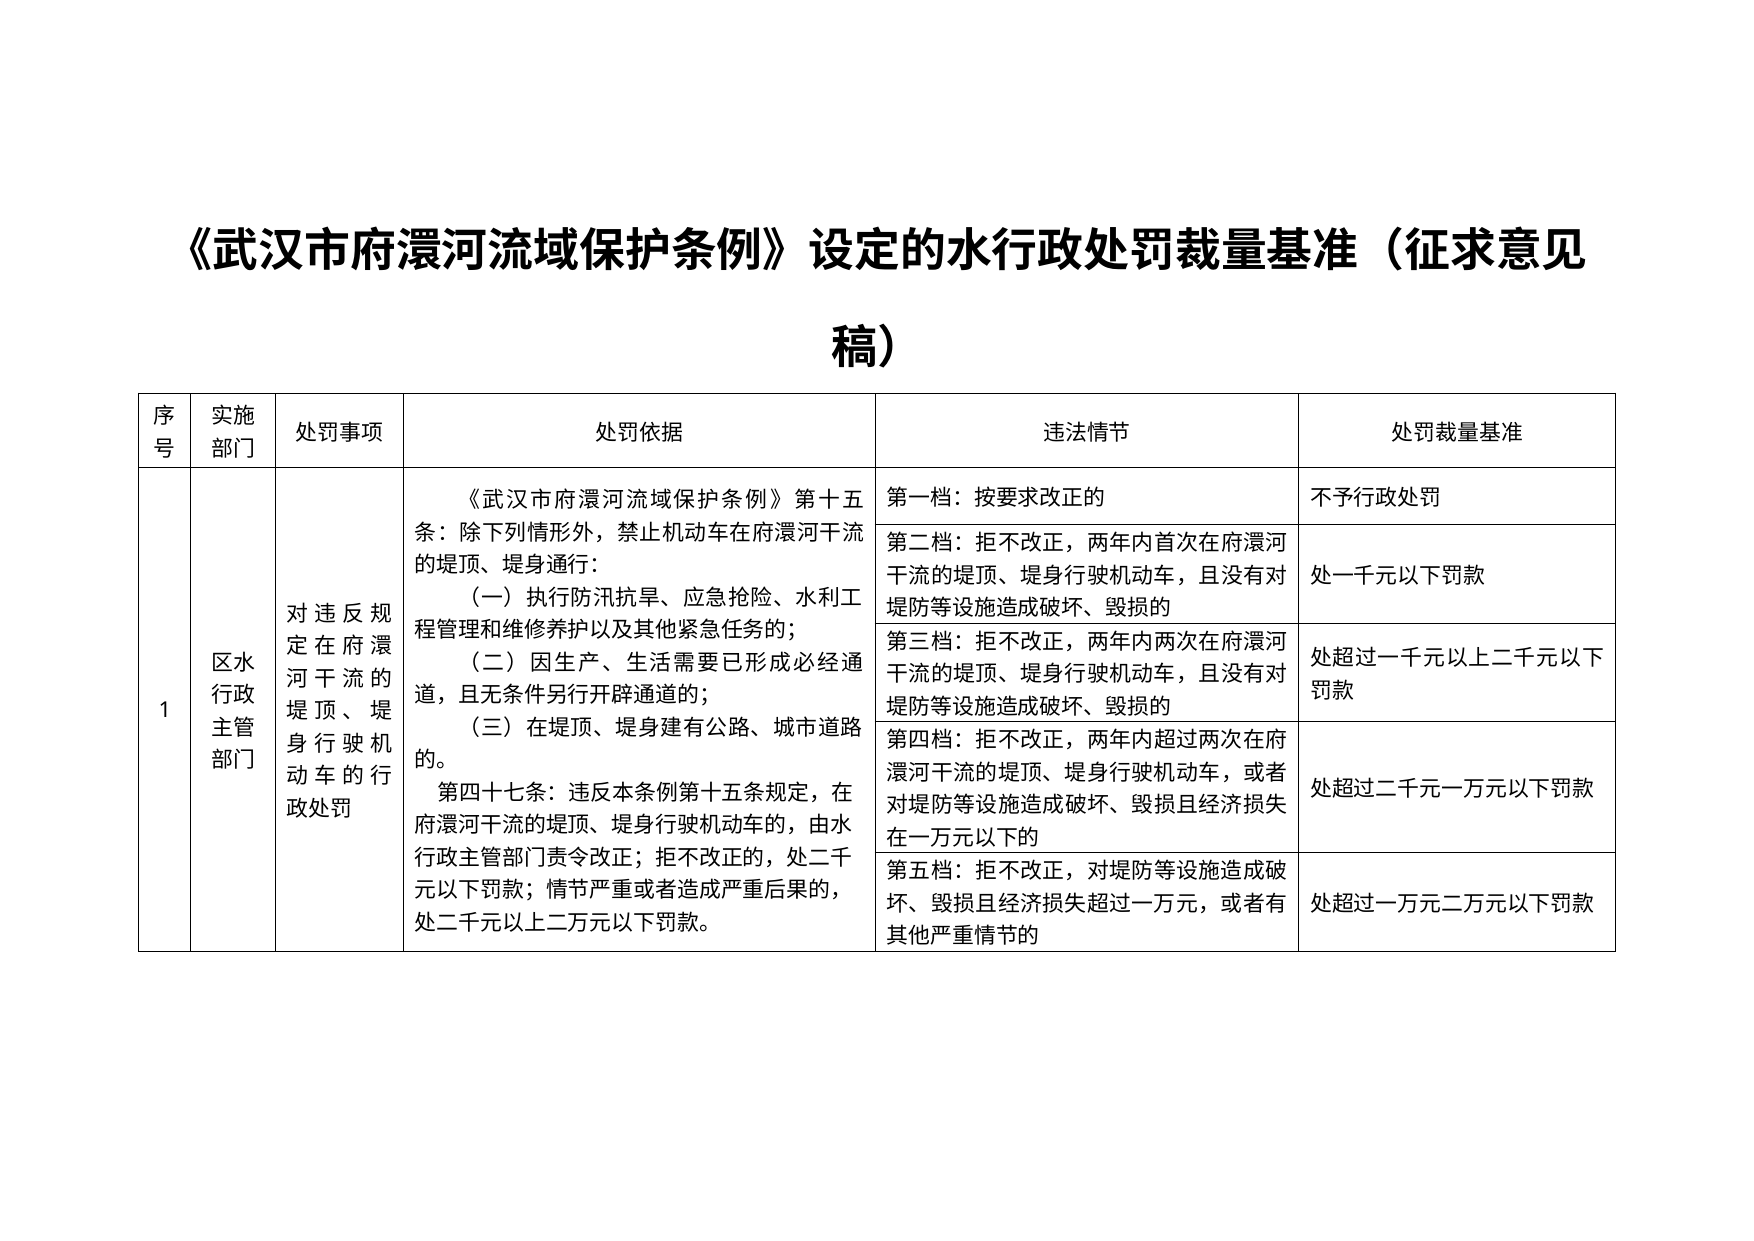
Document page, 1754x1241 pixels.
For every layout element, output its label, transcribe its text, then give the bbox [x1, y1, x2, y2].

table_cell 第五档：拒不改正，对堤防等设施造成破坏、毁损且经济损失超过一万元，或者有其他严重情节的 [876, 853, 1298, 951]
table_cell 处超过一万元二万元以下罚款 [1299, 853, 1615, 951]
table_cell 对违反规定在府澴河干流的堤顶、堤身行驶机动车的行政处罚 [276, 468, 403, 951]
table_header 序号 [139, 394, 190, 467]
table_cell 《武汉市府澴河流域保护条例》第十五条：除下列情形外，禁止机动车在府澴河干流的堤顶、堤身通行： （一）执行防汛抗旱、应急抢险、水利工程管理和维修养护以及其他紧急任务的； （二）因生产、生活需要已形成必经通道，且无条件另行开辟通道的； （三）在堤顶、堤身建有公路、城市道路的。 第四十七条：违反本条例第十五条规定，在府澴河干流的堤顶、堤身行驶机动车的，由水行政主管部门责令改正；拒不改正的，处二千元以下罚款；情节严重或者造成严重后果的，处二千元以上二万元以下罚款。 [404, 468, 875, 951]
table_cell 不予行政处罚 [1299, 468, 1615, 524]
table_cell 处一千元以下罚款 [1299, 525, 1615, 622]
table_header 处罚裁量基准 [1299, 394, 1615, 467]
table_cell 第三档：拒不改正，两年内两次在府澴河干流的堤顶、堤身行驶机动车，且没有对堤防等设施造成破坏、毁损的 [876, 624, 1298, 721]
table_cell 区水行政主管部门 [191, 468, 275, 951]
table_cell 处超过一千元以上二千元以下罚款 [1299, 624, 1615, 721]
table_cell 1 [139, 468, 190, 951]
table_header 处罚依据 [404, 394, 875, 467]
table_header 实施 部门 [191, 394, 275, 467]
table_cell 第四档：拒不改正，两年内超过两次在府澴河干流的堤顶、堤身行驶机动车，或者对堤防等设施造成破坏、毁损且经济损失在一万元以下的 [876, 722, 1298, 852]
table_cell 第一档：按要求改正的 [876, 468, 1298, 524]
table_header 处罚事项 [276, 394, 403, 467]
text 《武汉市府澴河流域保护条例》设定的水行政处罚裁量基准（征求意见稿） [150, 198, 1604, 393]
table_cell 第二档：拒不改正，两年内首次在府澴河干流的堤顶、堤身行驶机动车，且没有对堤防等设施造成破坏、毁损的 [876, 525, 1298, 622]
table_cell 处超过二千元一万元以下罚款 [1299, 722, 1615, 852]
table_header 违法情节 [876, 394, 1298, 467]
